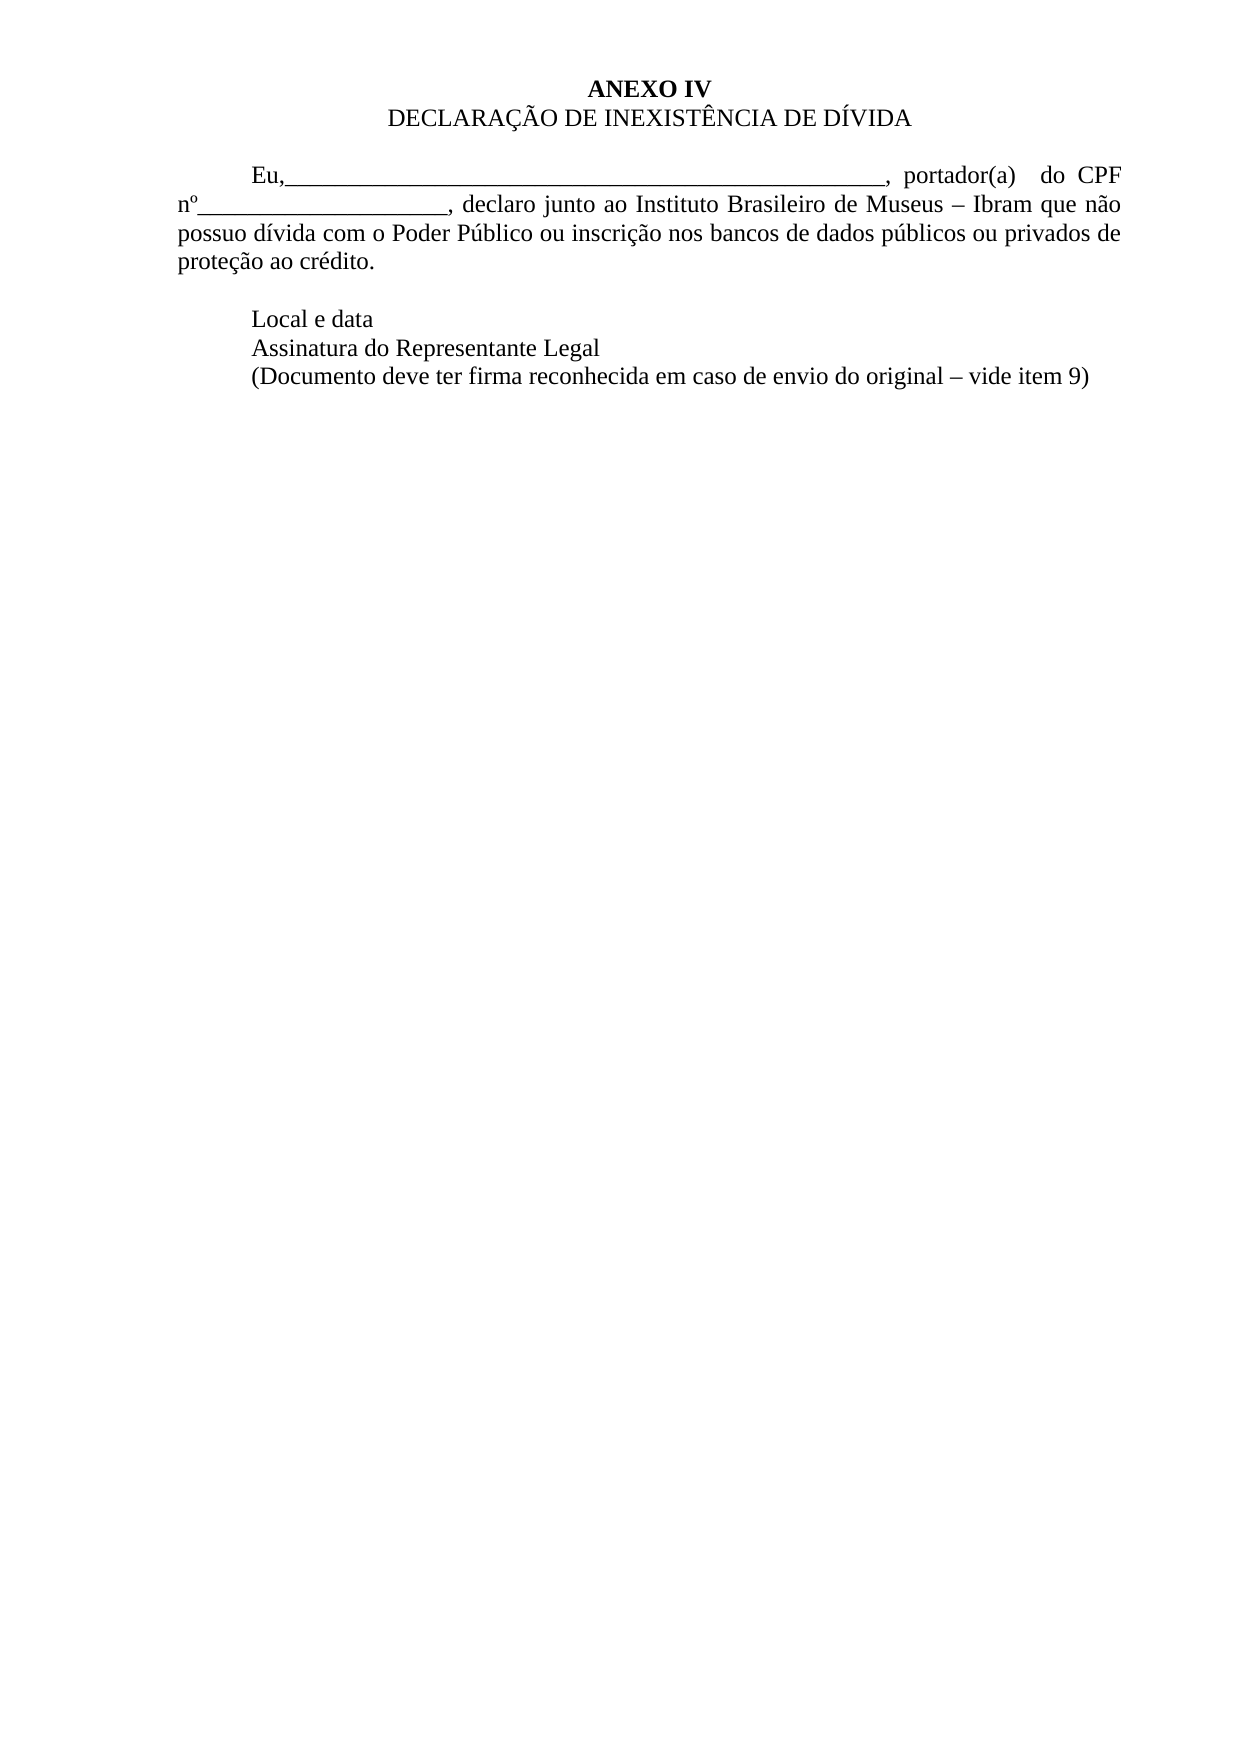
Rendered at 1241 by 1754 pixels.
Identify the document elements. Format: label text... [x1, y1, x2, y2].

text DECLARAÇÃO DE INEXISTÊNCIA DE DÍVIDA [177, 103, 1122, 131]
text Eu,________________________________________________, portador(a) do CPF nº____________________, declaro junto ao Instituto Brasileiro de Museus – Ibram que não possuo dívida com o Poder Público ou inscrição nos bancos de dados públicos ou privados de proteção ao crédito. [177, 160, 1122, 275]
text (Documento deve ter firma reconhecida em caso de envio do original – vide item 9) [177, 361, 1122, 390]
text ANEXO IV [177, 74, 1122, 103]
text Assinatura do Representante Legal [177, 333, 1122, 361]
text Local e data [177, 304, 1122, 333]
